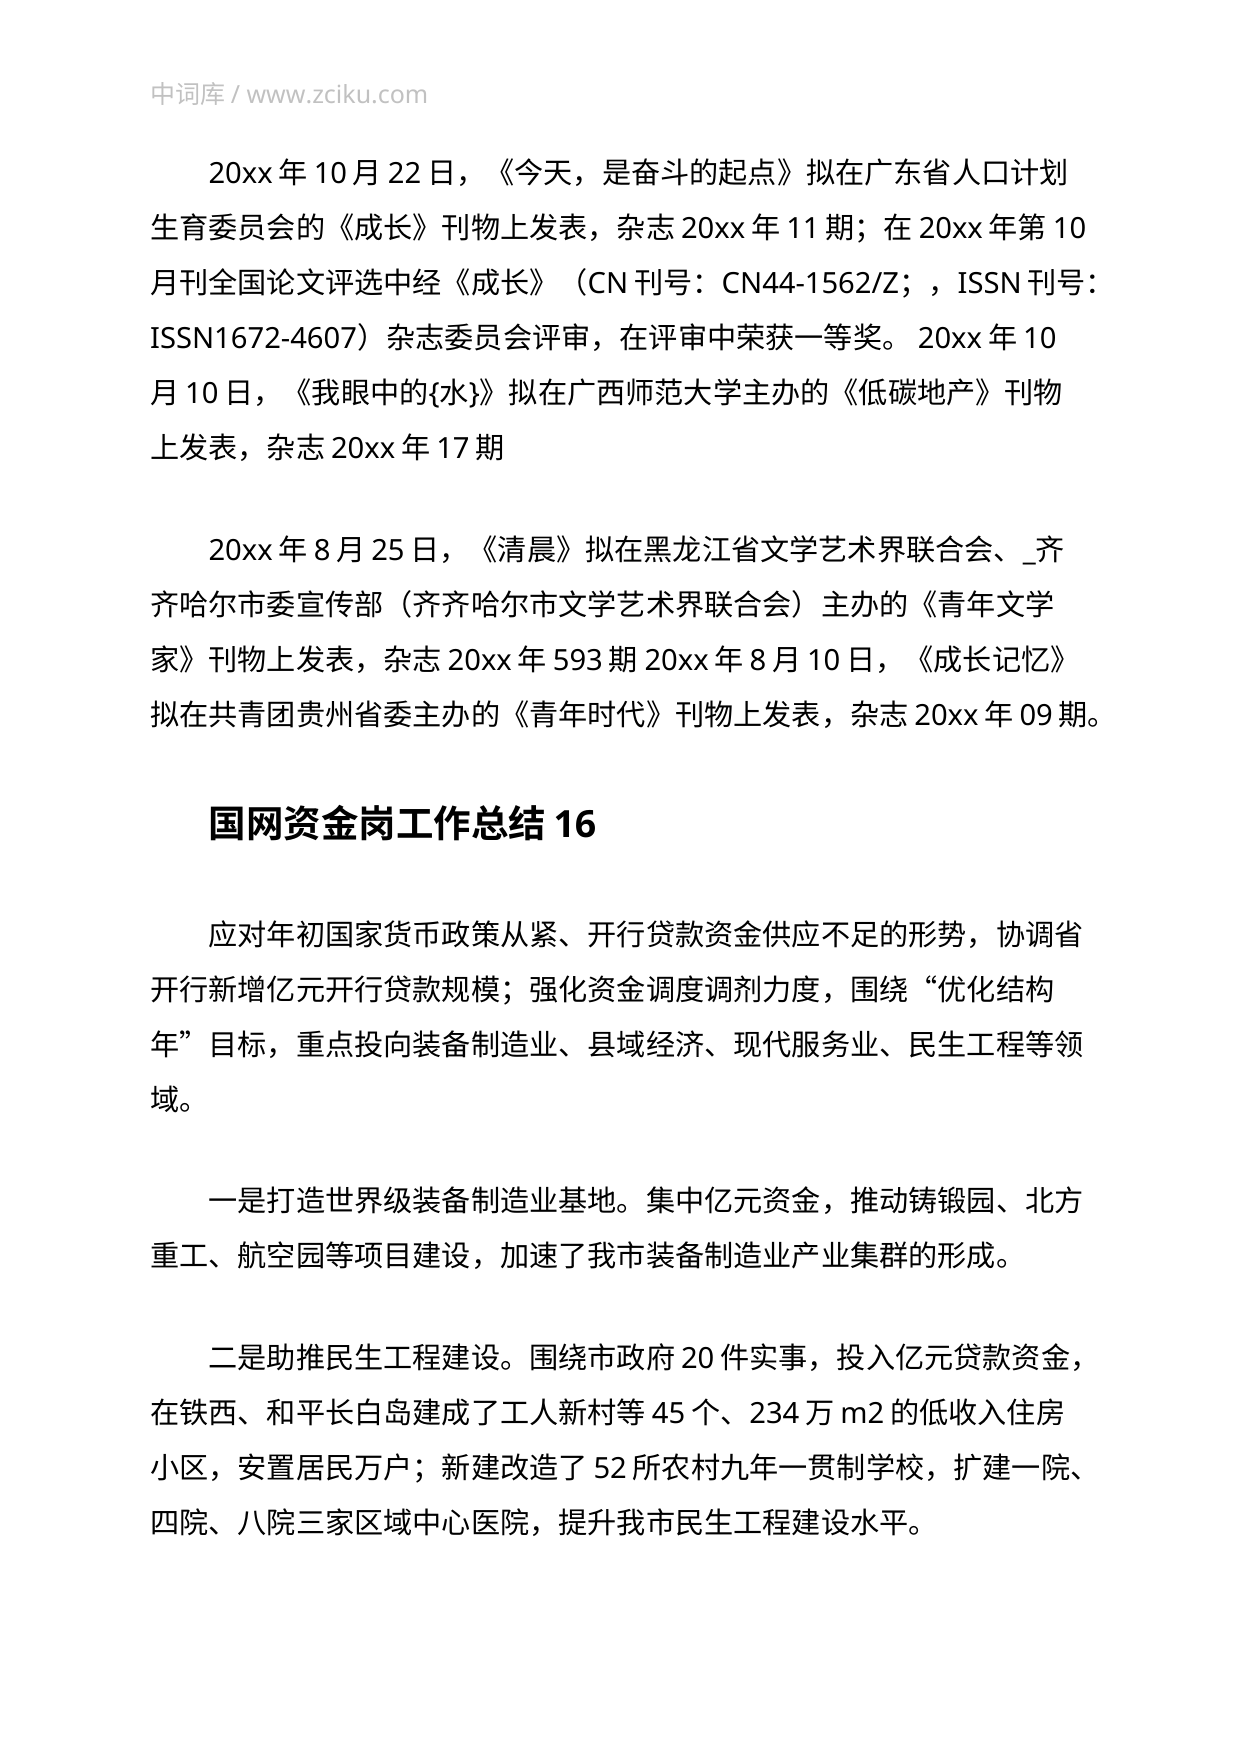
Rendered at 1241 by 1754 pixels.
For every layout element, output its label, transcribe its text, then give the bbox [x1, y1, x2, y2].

text 应对年初国家货币政策从紧、开行贷款资金供应不足的形势，协调省开行新增亿元开行贷款规模；强化资金调度调剂力度，围绕“优化结构年”目标，重点投向装备制造业、县域经济、现代服务业、民生工程等领域。 [150, 911, 1090, 1118]
text 20xx年10月22日，《今天，是奋斗的起点》拟在广东省人口计划生育委员会的《成长》刊物上发表，杂志20xx年11期；在20xx年第10月刊全国论文评选中经《成长》（CN刊号：CN44-1562/Z；，ISSN刊号：ISSN1672-4607）杂志委员会评审，在评审中荣获一等奖。 20xx年10月10日，《我眼中的{水}》拟在广西师范大学主办的《低碳地产》刊物上发表，杂志20xx年17期 [150, 150, 1090, 467]
text 一是打造世界级装备制造业基地。集中亿元资金，推动铸锻园、北方重工、航空园等项目建设，加速了我市装备制造业产业集群的形成。 [150, 1178, 1090, 1275]
text 二是助推民生工程建设。围绕市政府20件实事，投入亿元贷款资金，在铁西、和平长白岛建成了工人新村等45个、234万m2的低收入住房小区，安置居民万户；新建改造了52所农村九年一贯制学校，扩建一院、四院、八院三家区域中心医院，提升我市民生工程建设水平。 [150, 1334, 1090, 1542]
text 国网资金岗工作总结16 [150, 794, 1090, 848]
text 20xx年8月25日，《清晨》拟在黑龙江省文学艺术界联合会、_齐齐哈尔市委宣传部（齐齐哈尔市文学艺术界联合会）主办的《青年文学家》刊物上发表，杂志20xx年593期 20xx年8月10日，《成长记忆》拟在共青团贵州省委主办的《青年时代》刊物上发表，杂志20xx年09期。 [150, 527, 1090, 734]
